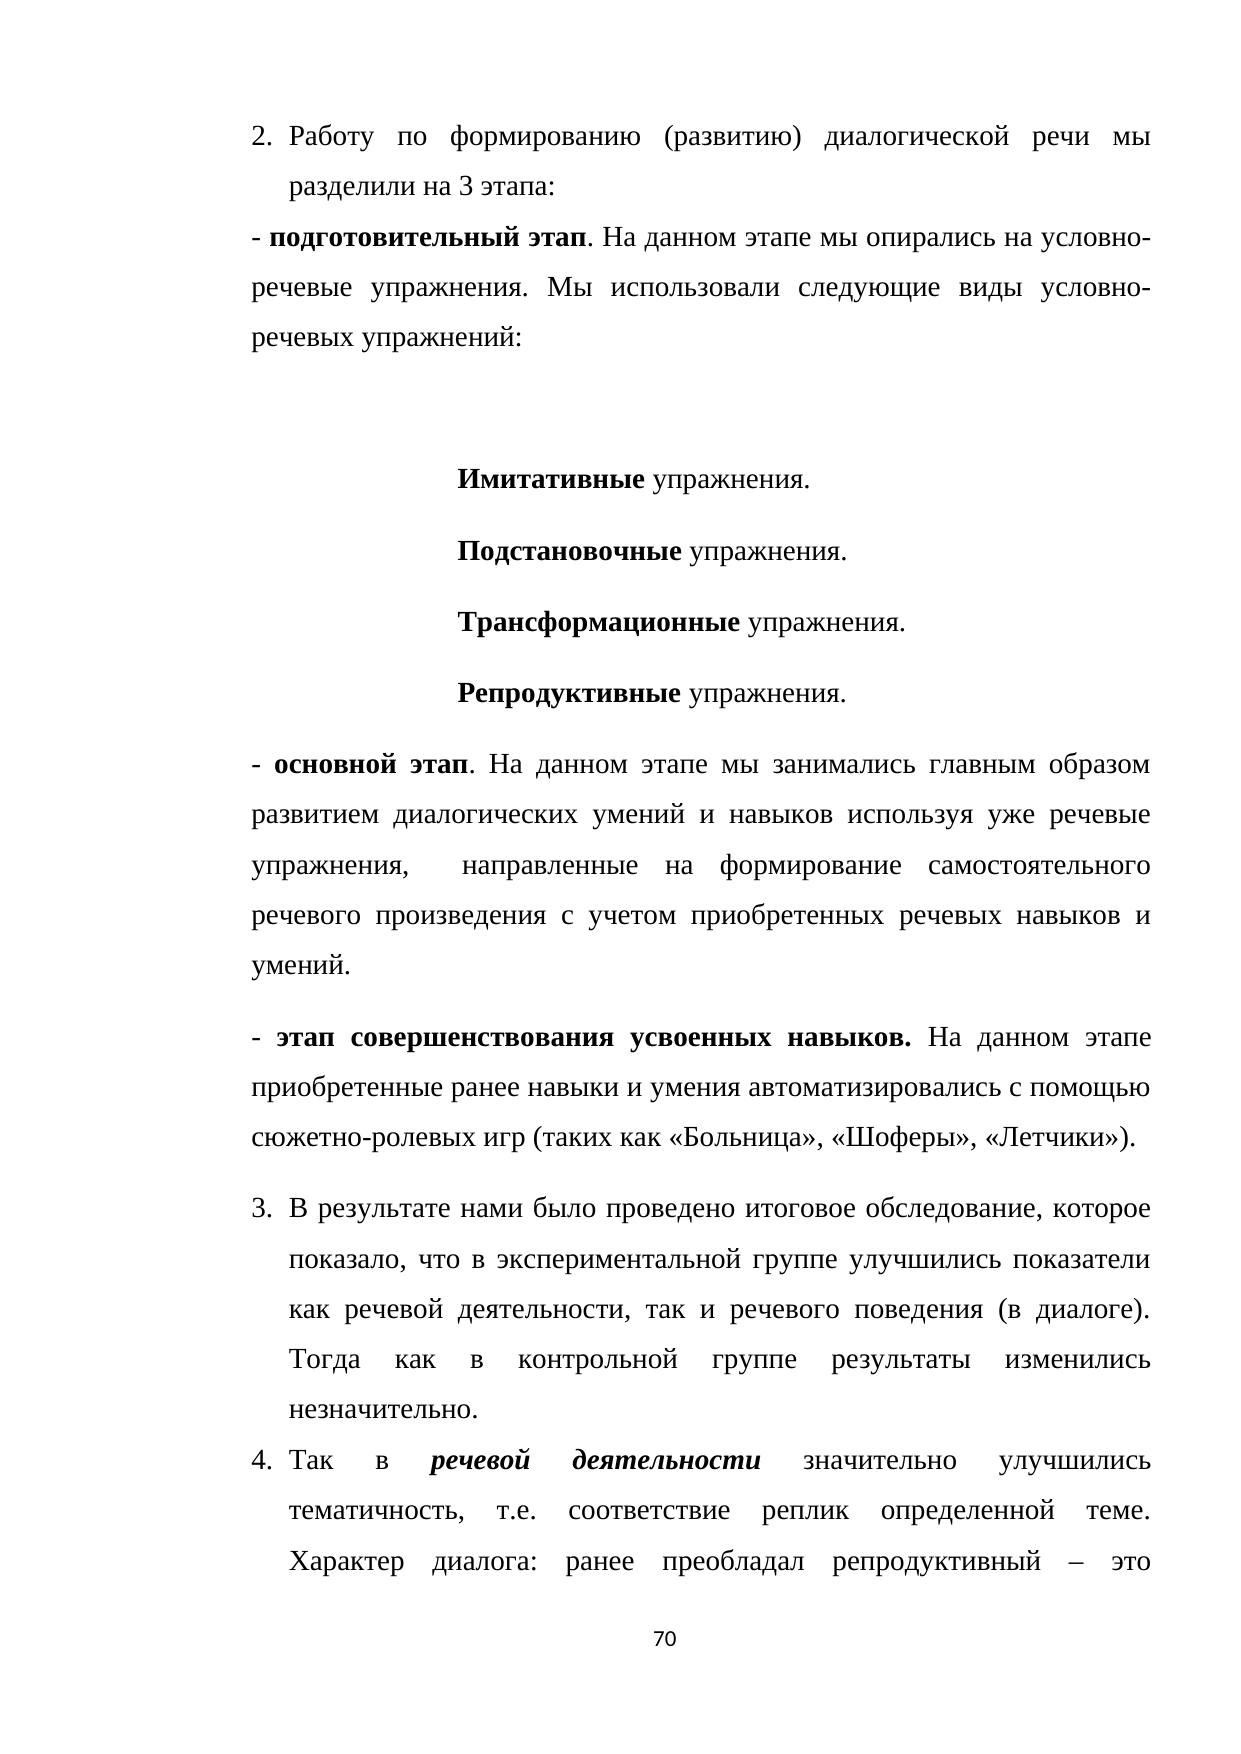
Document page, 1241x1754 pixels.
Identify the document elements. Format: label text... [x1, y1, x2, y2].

text Имитативные упражнения. [457, 462, 1152, 495]
text - подготовительный этап. На данном этапе мы опирались на условно-речевые упражнения. Мы использовали следующие виды условно-речевых упражнений: [251, 219, 1152, 353]
text - этап совершенствования усвоенных навыков. На данном этапе приобретенные ранее навыки и умения автоматизировались с помощью сюжетно-ролевых игр (таких как «Больница», «Шоферы», «Летчики»). [251, 1019, 1152, 1153]
text Подстановочные упражнения. [457, 533, 1152, 566]
list В результате нами было проведено итоговое обследование, которое показало, что в экспериментальной группе улучшились показатели как речевой деятельности, так и речевого поведения (в диалоге). Тогда как в контрольной группе результаты изменились незначительно. [251, 1190, 1152, 1425]
list Работу по формированию (развитию) диалогической речи мы разделили на 3 этапа: [251, 118, 1152, 202]
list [251, 1442, 1152, 1576]
text Репродуктивные упражнения. [457, 675, 1152, 709]
text - основной этап. На данном этапе мы занимались главным образом развитием диалогических умений и навыков используя уже речевые упражнения, направленные на формирование самостоятельного речевого произведения с учетом приобретенных речевых навыков и умений. [251, 746, 1152, 981]
text Трансформационные упражнения. [457, 604, 1152, 637]
